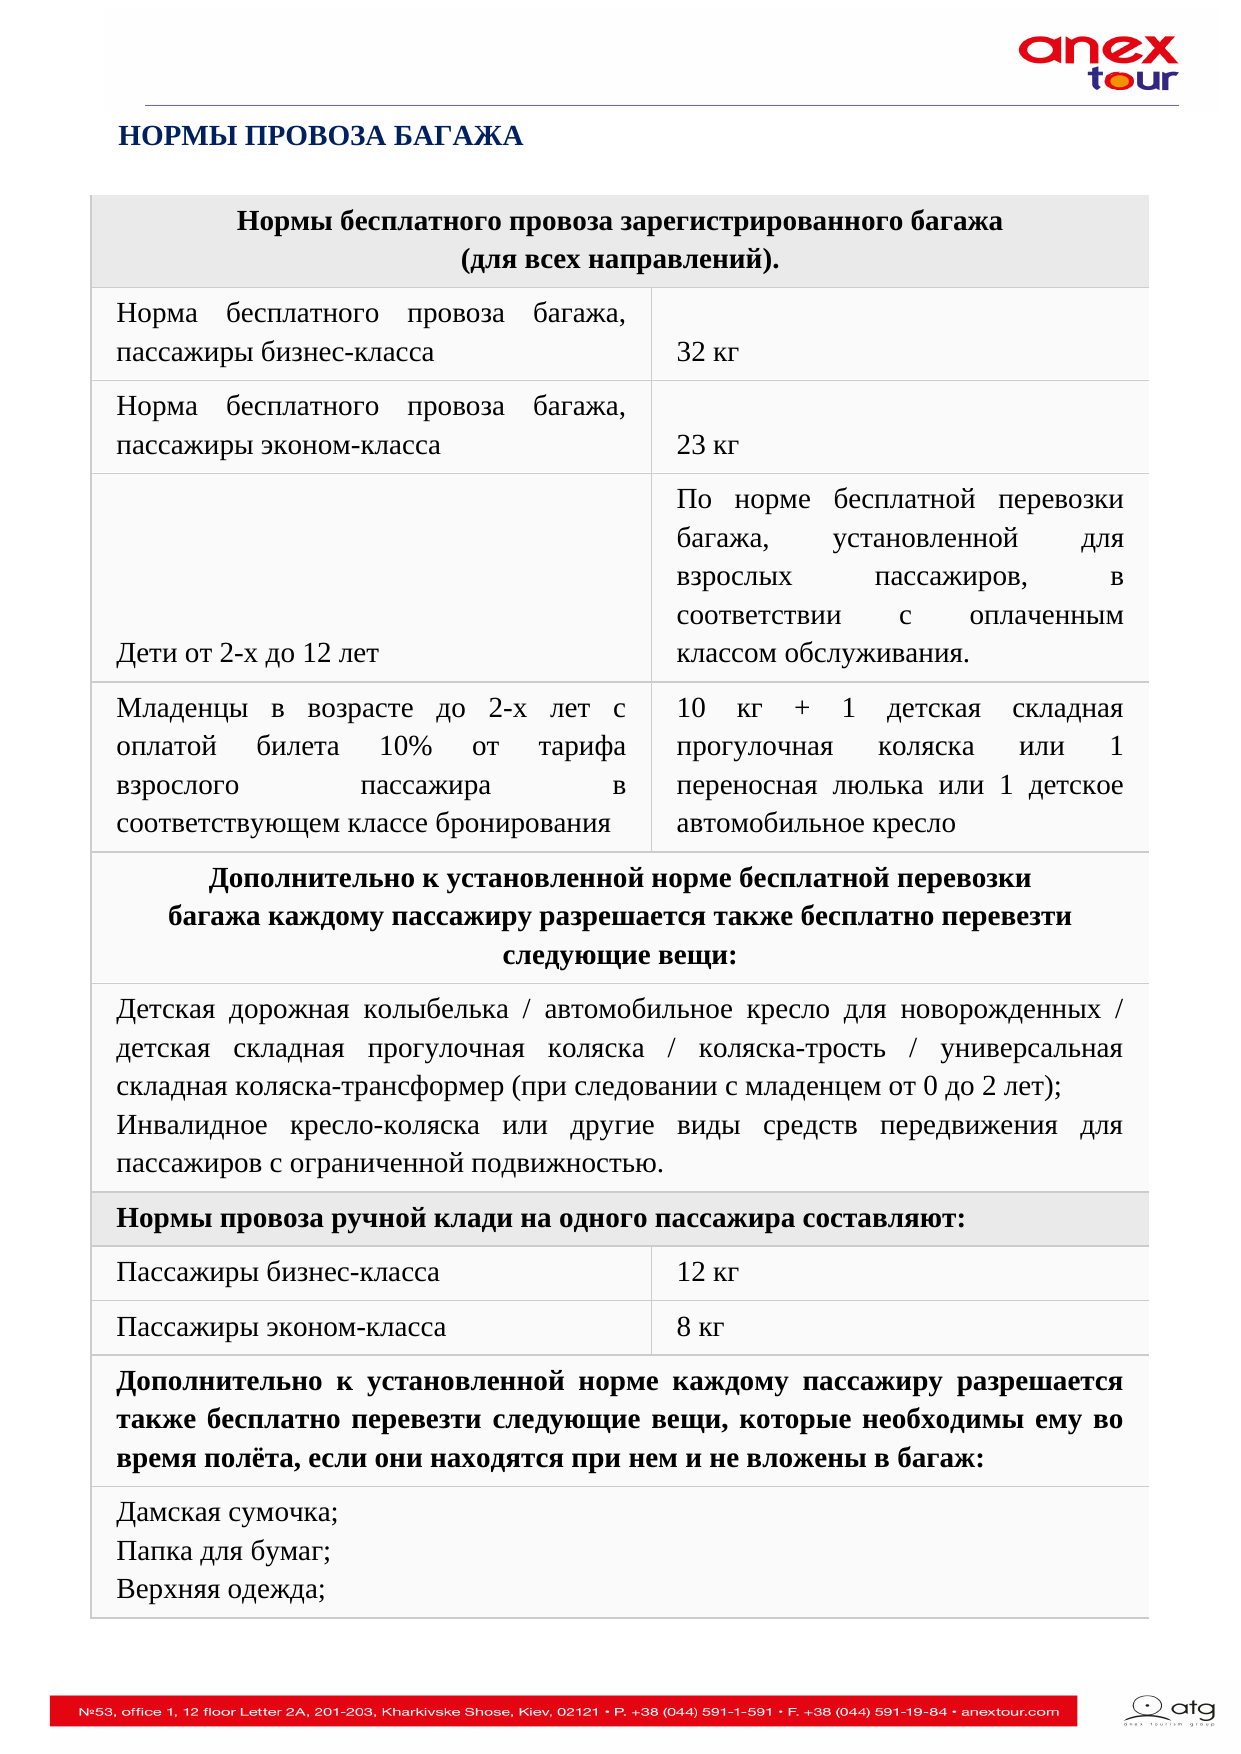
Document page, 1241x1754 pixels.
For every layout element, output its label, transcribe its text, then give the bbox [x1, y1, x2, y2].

table_cell Младенцы в возрасте до 2-х лет с оплатой билета 10% от тарифа взрослого пассажира в соответствующем классе бронирования [92, 683, 651, 851]
table_cell Пассажиры эконом-класса [92, 1301, 651, 1354]
table_cell Дети от 2-х до 12 лет [92, 474, 651, 681]
table_cell По норме бесплатной перевозки багажа, установленной для взрослых пассажиров, в соответствии с оплаченным классом обслуживания. [652, 474, 1149, 681]
table_cell Пассажиры бизнес-класса [92, 1247, 651, 1300]
table_cell 23 кг [652, 381, 1149, 472]
table_cell Дополнительно к установленной норме бесплатной перевозки багажа каждому пассажиру разрешается также бесплатно перевезти следующие вещи: [92, 853, 1149, 982]
table_cell Дополнительно к установленной норме каждому пассажиру разрешается также бесплатно перевезти следующие вещи, которые необходимы ему во время полёта, если они находятся при нем и не вложены в багаж: [92, 1356, 1149, 1486]
table_cell Норма бесплатного провоза багажа, пассажиры бизнес-класса [92, 288, 651, 379]
table_cell Детская дорожная колыбелька / автомобильное кресло для новорожденных / детская складная прогулочная коляска / коляска-трость / универсальная складная коляска-трансформер (при следовании с младенцем от 0 до 2 лет); Инвалидное кресло-коляска или другие виды средств передвижения для пассажиров с ограниченной подвижностью. [92, 984, 1149, 1191]
picture [102, 9, 1220, 111]
text НОРМЫ ПРОВОЗА БАГАЖА [118, 118, 1122, 152]
table_cell Норма бесплатного провоза багажа, пассажиры эконом-класса [92, 381, 651, 472]
table_cell 32 кг [652, 288, 1149, 379]
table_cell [92, 1487, 1149, 1617]
table_cell 12 кг [652, 1247, 1149, 1300]
table_cell Нормы провоза ручной клади на одного пассажира составляют: [92, 1193, 1149, 1245]
picture [49, 1680, 1241, 1754]
table_cell 8 кг [652, 1301, 1149, 1354]
table_header Нормы бесплатного провоза зарегистрированного багажа (для всех направлений). [92, 195, 1149, 287]
table_cell 10 кг + 1 детская складная прогулочная коляска или 1 переносная люлька или 1 детское автомобильное кресло [652, 683, 1149, 851]
